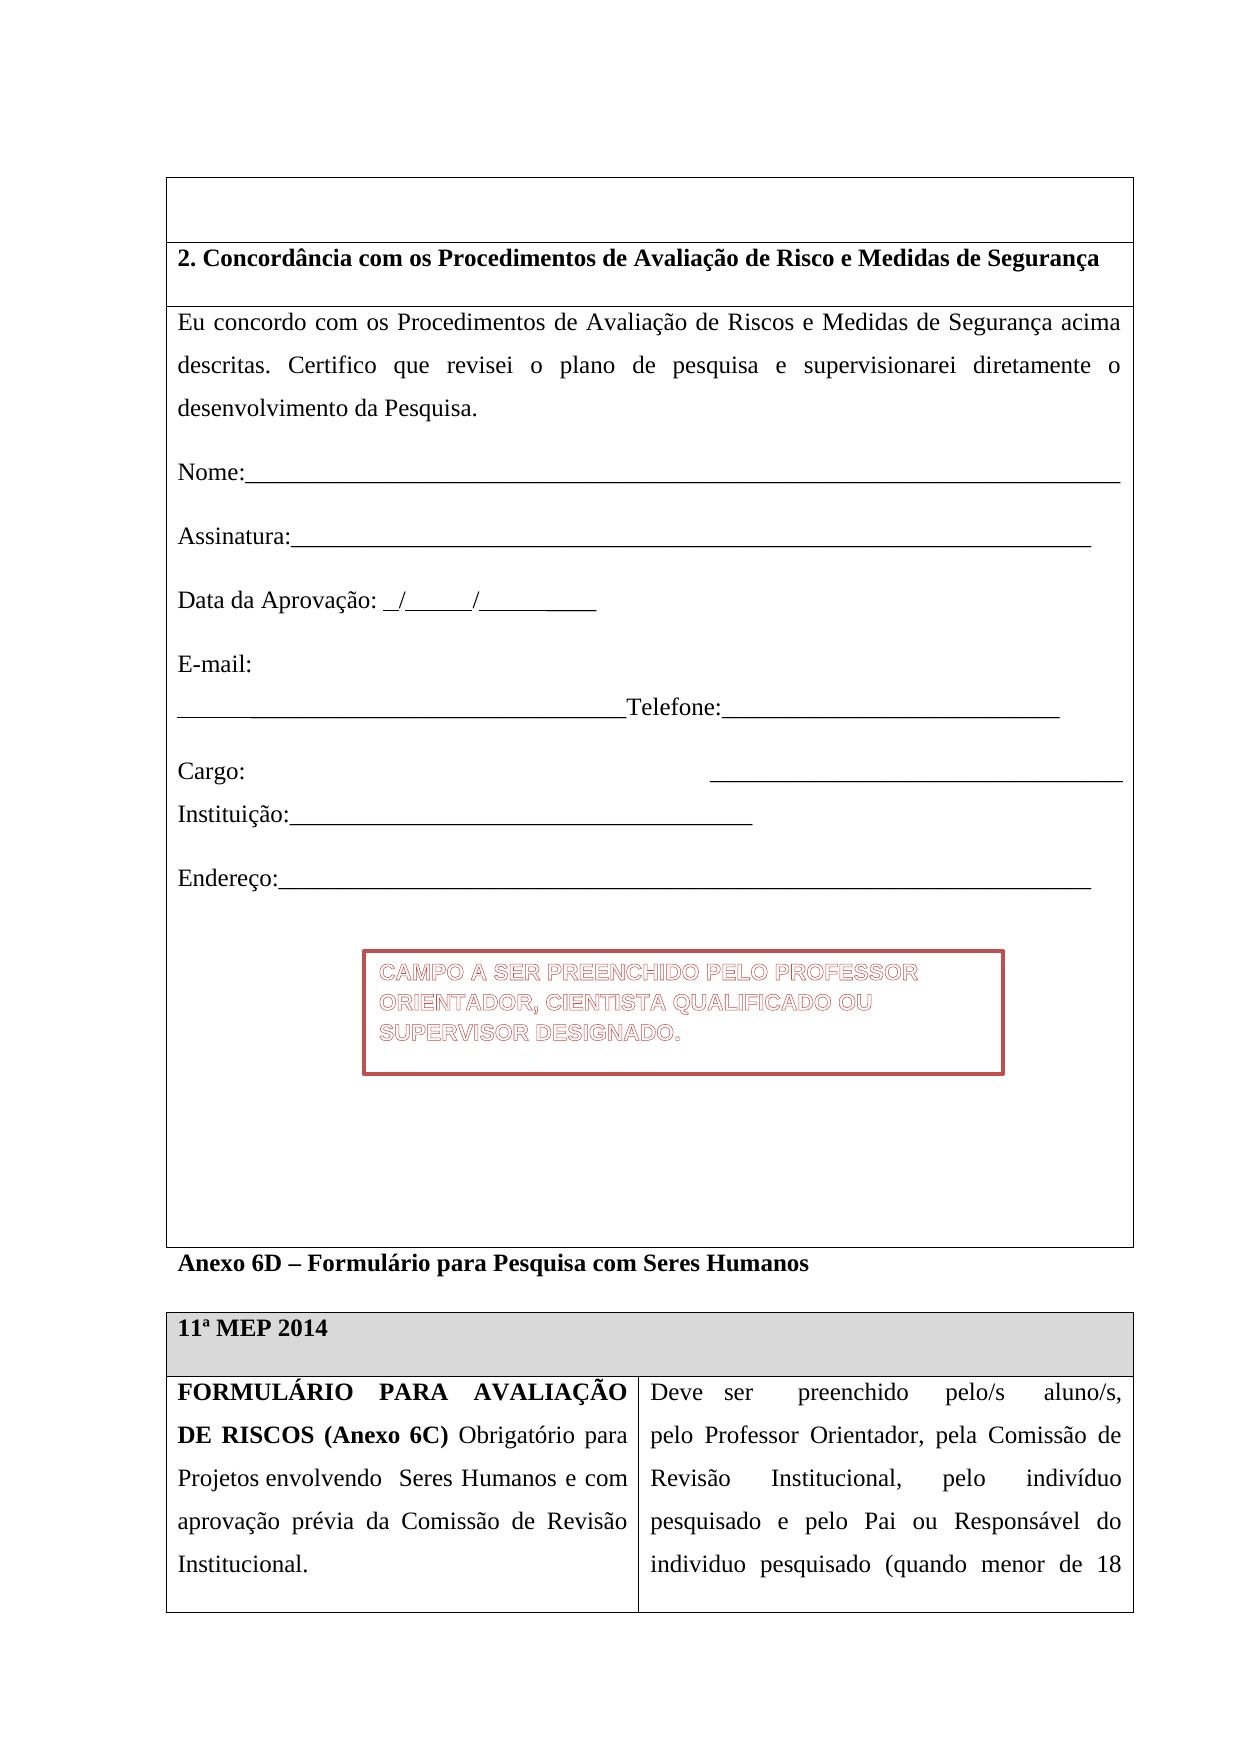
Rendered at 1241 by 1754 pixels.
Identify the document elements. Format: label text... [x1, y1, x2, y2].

table_header 11ª MEP 2014 [167, 1313, 1133, 1376]
text Anexo 6D – Formulário para Pesquisa com Seres Humanos [177, 1248, 1122, 1277]
table_cell 2. Concordância com os Procedimentos de Avaliação de Risco e Medidas de Segurança [167, 243, 1133, 306]
table_cell Eu concordo com os Procedimentos de Avaliação de Riscos e Medidas de Segurança acima descritas. Certifico que revisei o plano de pesquisa e supervisionarei diretamente o desenvolvimento da Pesquisa. Nome:______________________________________________________________________ Assinatura:________________________________________________________________ Data da Aprovação: / / ____ E-mail: ______________________________Telefone:___________________________ Cargo: _________________________________ Instituição:_____________________________________ Endereço:_________________________________________________________________ [167, 307, 1133, 1247]
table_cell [167, 1377, 638, 1612]
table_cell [167, 178, 1133, 242]
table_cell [639, 1377, 1133, 1612]
